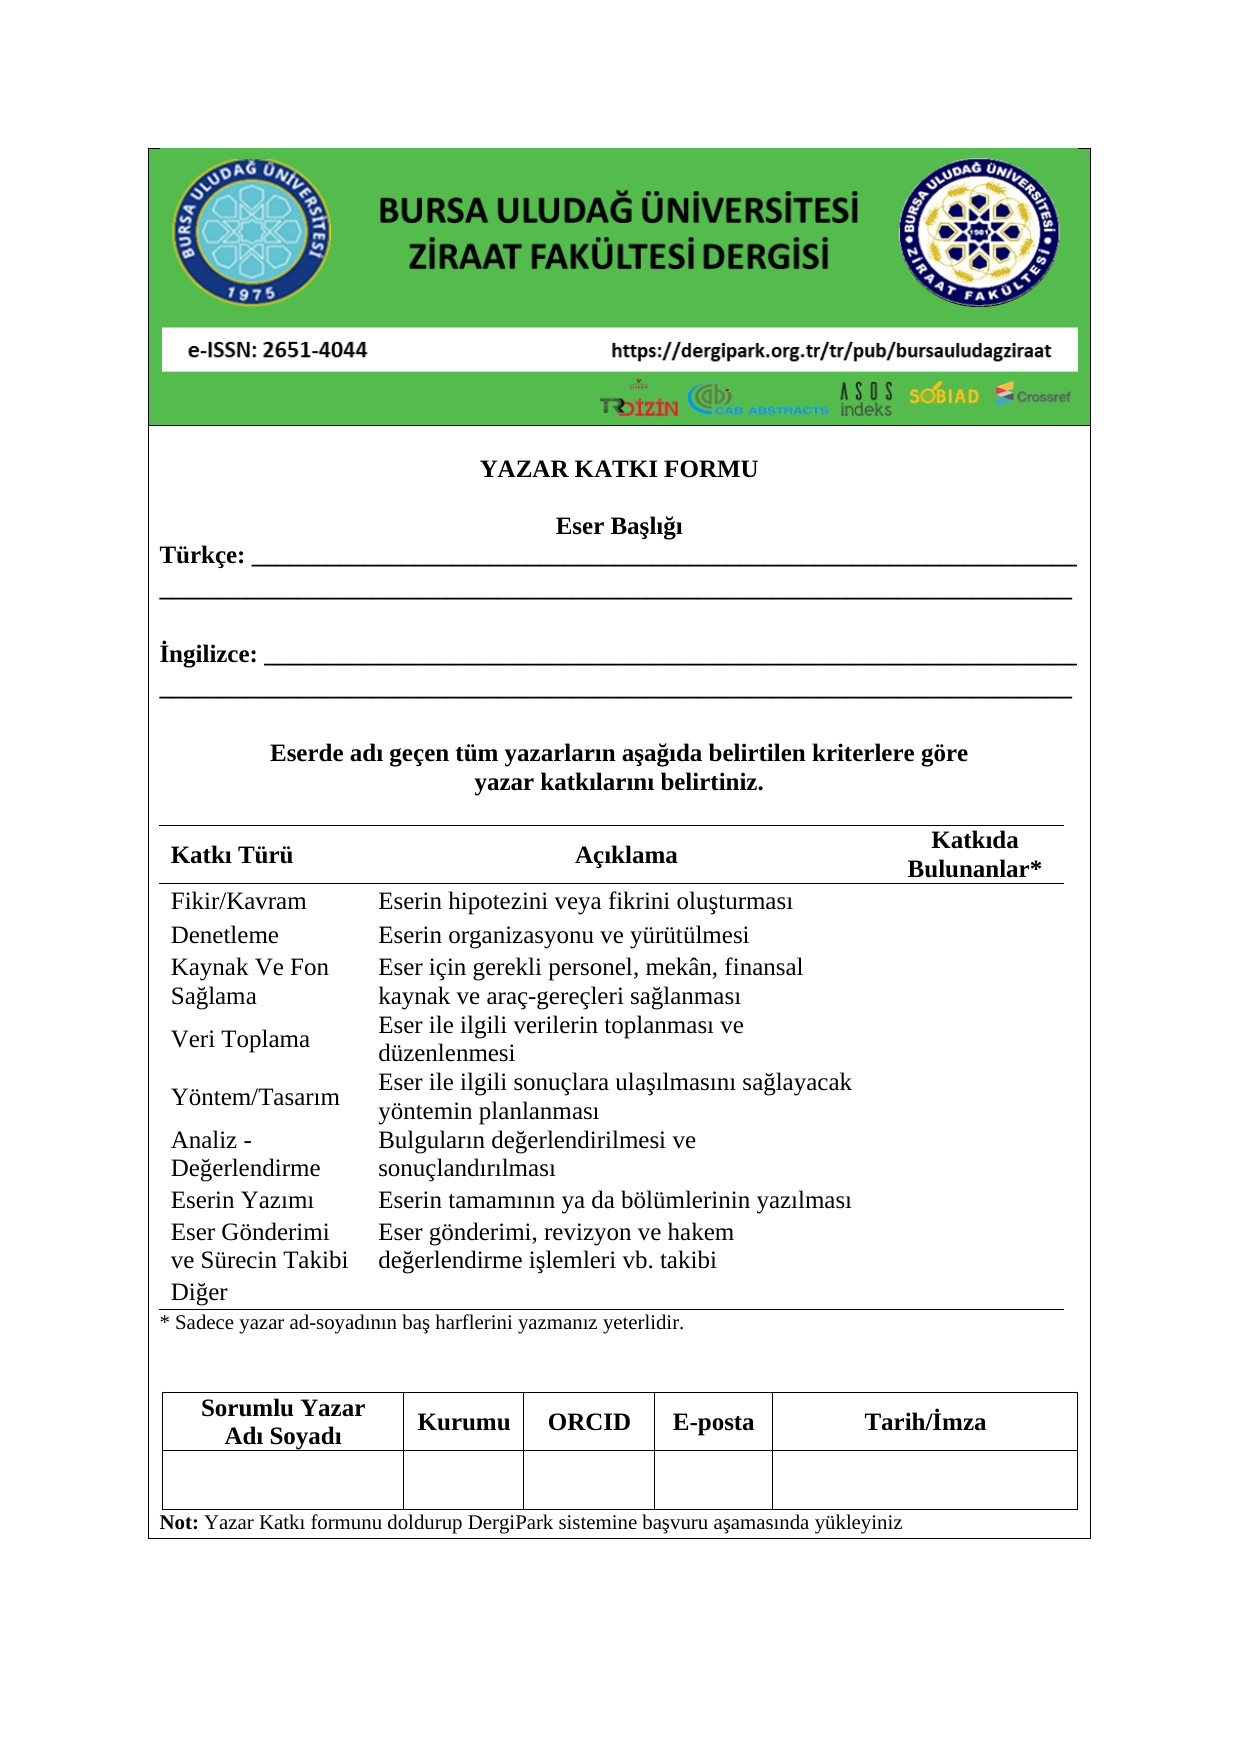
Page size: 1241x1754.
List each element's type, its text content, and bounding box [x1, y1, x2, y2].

table_cell * Sadece yazar ad-soyadının baş harflerini yazmanız yeterlidir. Not: Yazar Katkı formunu doldurup DergiPark sistemine başvuru aşamasında yükleyiniz [149, 1310, 1090, 1538]
table_header [149, 149, 160, 425]
picture [160, 148, 1079, 425]
table_header [1079, 149, 1090, 425]
table_cell YAZAR KATKI FORMU Eser Başlığı Türkçe: __________________________________________________________________ _________________________________________________________________________ İngilizce: _________________________________________________________________ _________________________________________________________________________ Eserde adı geçen tüm yazarların aşağıda belirtilen kriterlere göre yazar katkılarını belirtiniz. [149, 426, 1090, 1310]
